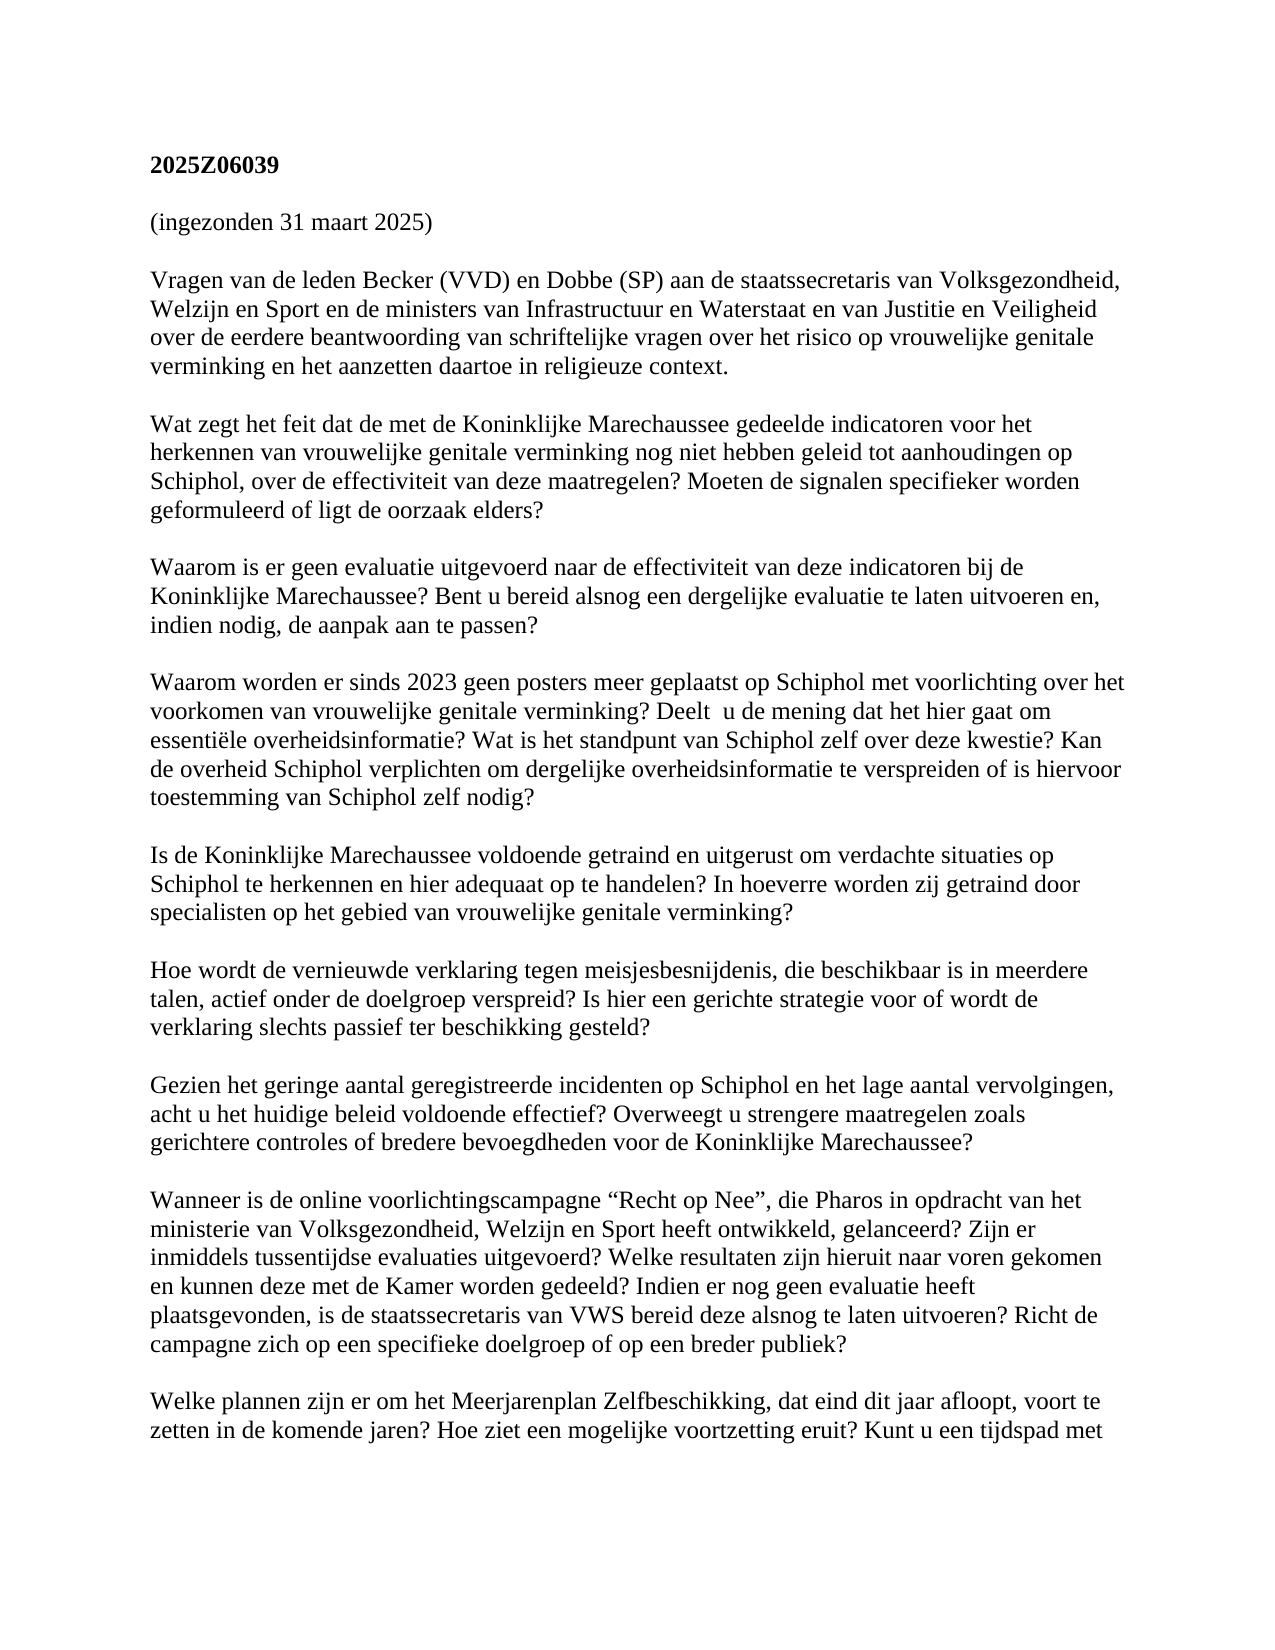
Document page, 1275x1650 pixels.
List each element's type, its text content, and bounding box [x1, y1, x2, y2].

text Vragen van de leden Becker (VVD) en Dobbe (SP) aan de staatssecretaris van Volksgezondheid, Welzijn en Sport en de ministers van Infrastructuur en Waterstaat en van Justitie en Veiligheid over de eerdere beantwoording van schriftelijke vragen over het risico op vrouwelijke genitale verminking en het aanzetten daartoe in religieuze context. [150, 265, 1125, 409]
text (ingezonden 31 maart 2025) [150, 207, 1125, 265]
text 2025Z06039 [150, 150, 1125, 207]
